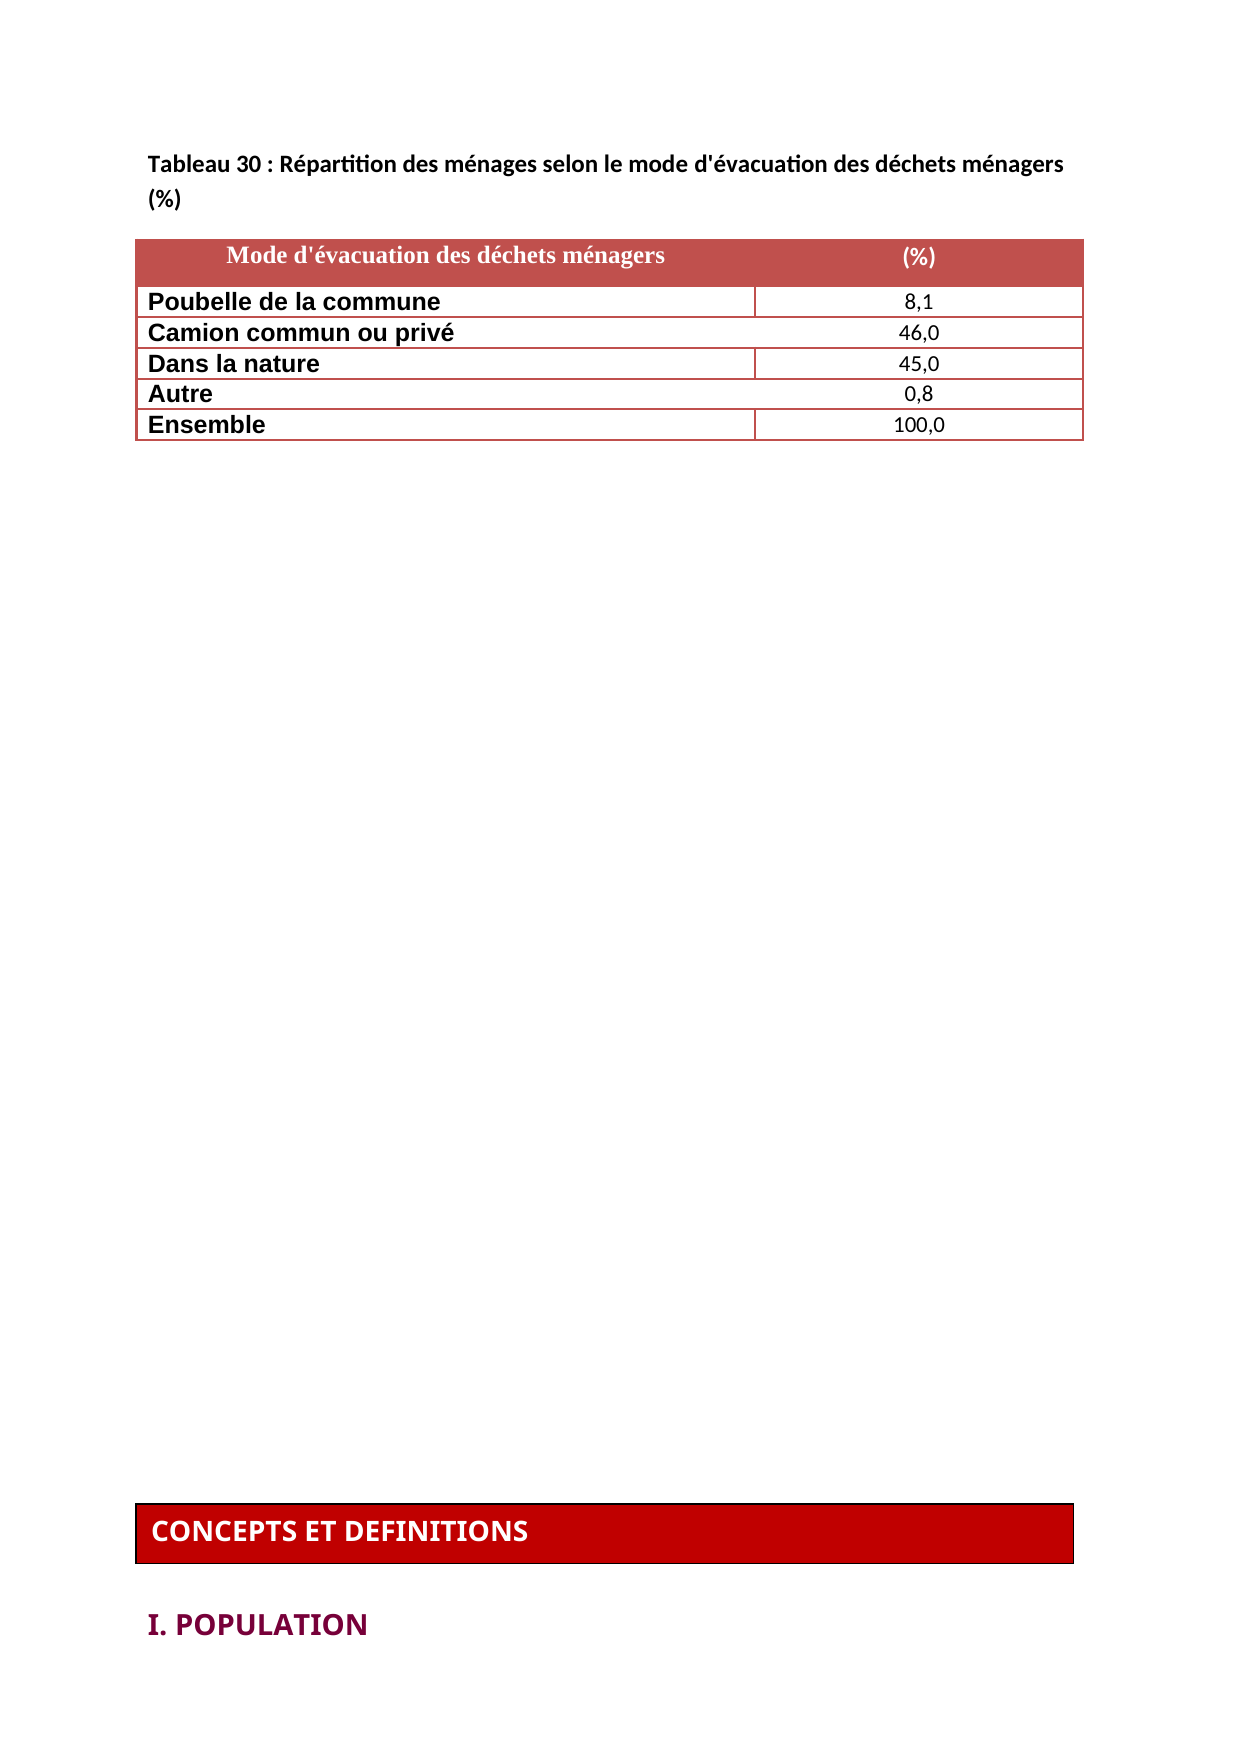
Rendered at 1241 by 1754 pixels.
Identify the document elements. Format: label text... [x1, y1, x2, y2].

table_cell 45,0 [756, 349, 1082, 377]
table_cell 46,0 [755, 318, 1082, 347]
table_cell Camion commun ou privé [138, 318, 755, 347]
table_header (%) [755, 241, 1082, 285]
text Tableau 30 : Répartition des ménages selon le mode d'évacuation des déchets ménagers (%) [148, 148, 1092, 213]
table_cell Dans la nature [138, 349, 754, 377]
table_header Mode d'évacuation des déchets ménagers [138, 241, 755, 285]
table_cell 8,1 [756, 287, 1082, 316]
table_cell Poubelle de la commune [138, 287, 754, 316]
table_cell 0,8 [755, 380, 1082, 408]
table_cell Ensemble [138, 410, 754, 439]
text I. POPULATION [148, 1604, 1092, 1644]
table_cell 100,0 [756, 410, 1082, 439]
table_cell Autre [138, 380, 755, 408]
